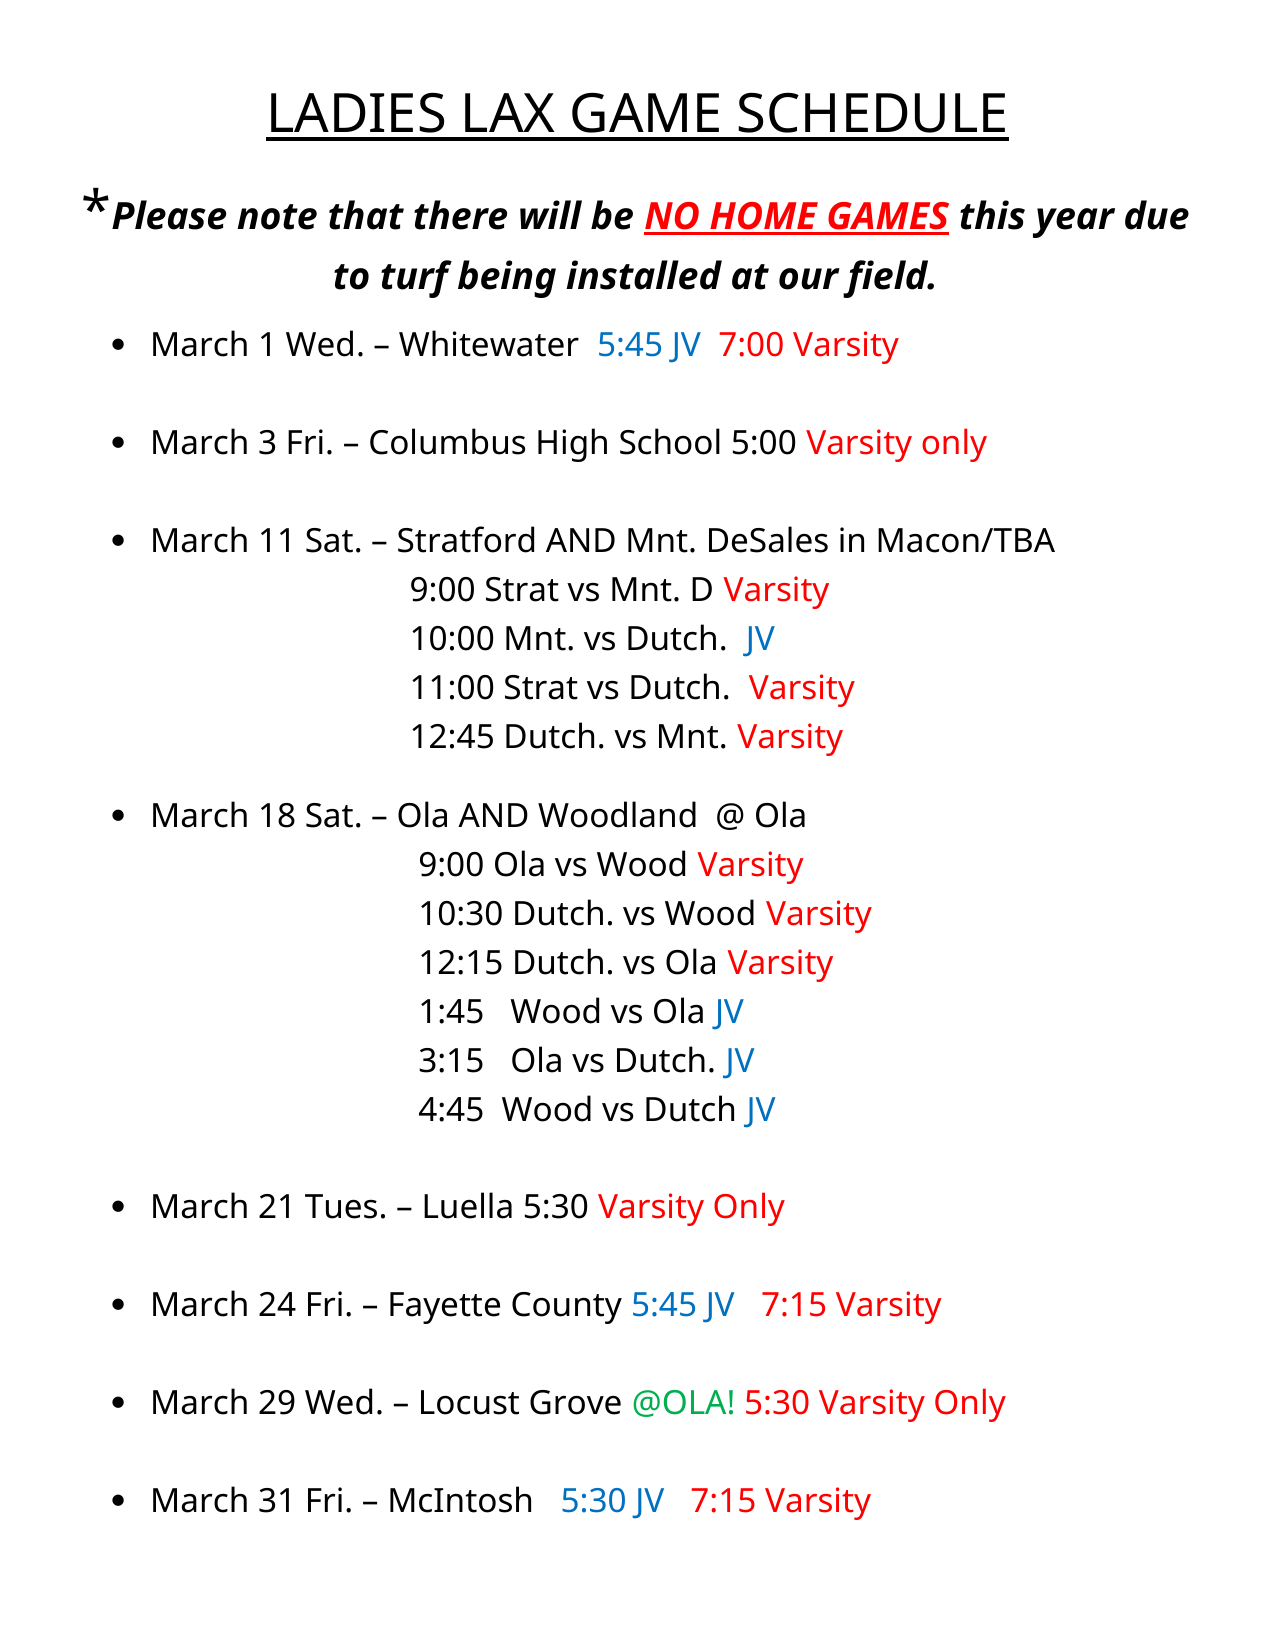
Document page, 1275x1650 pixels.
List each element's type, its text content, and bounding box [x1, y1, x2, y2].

list March 24 Fri. – Fayette County 5:45 JV 7:15 Varsity [112, 1281, 1200, 1327]
list March 1 Wed. – Whitewater 5:45 JV 7:00 Varsity [112, 321, 1200, 366]
list 9:00 Strat vs Mnt. D Varsity [150, 566, 1200, 611]
list 12:45 Dutch. vs Mnt. Varsity [150, 712, 1200, 758]
list 3:15 Ola vs Dutch. JV [150, 1036, 1200, 1082]
text *Please note that there will be NO HOME GAMES this year due to turf being installed at our field. [75, 171, 1200, 300]
list March 18 Sat. – Ola AND Woodland @ Ola [112, 792, 1200, 837]
list March 29 Wed. – Locust Grove @OLA! 5:30 Varsity Only [112, 1379, 1200, 1424]
list 4:45 Wood vs Dutch JV [150, 1085, 1200, 1131]
list 1:45 Wood vs Ola JV [150, 987, 1200, 1033]
list March 21 Tues. – Luella 5:30 Varsity Only [112, 1183, 1200, 1229]
list 10:00 Mnt. vs Dutch. JV [150, 614, 1200, 660]
list March 31 Fri. – McIntosh 5:30 JV 7:15 Varsity [112, 1477, 1200, 1522]
text LADIES LAX GAME SCHEDULE [75, 75, 1200, 149]
list March 3 Fri. – Columbus High School 5:00 Varsity only [112, 419, 1200, 464]
list 11:00 Strat vs Dutch. Varsity [150, 663, 1200, 709]
list March 11 Sat. – Stratford AND Mnt. DeSales in Macon/TBA [112, 517, 1200, 562]
list 12:15 Dutch. vs Ola Varsity [150, 938, 1200, 984]
list 10:30 Dutch. vs Wood Varsity [150, 889, 1200, 935]
list 9:00 Ola vs Wood Varsity [150, 841, 1200, 886]
